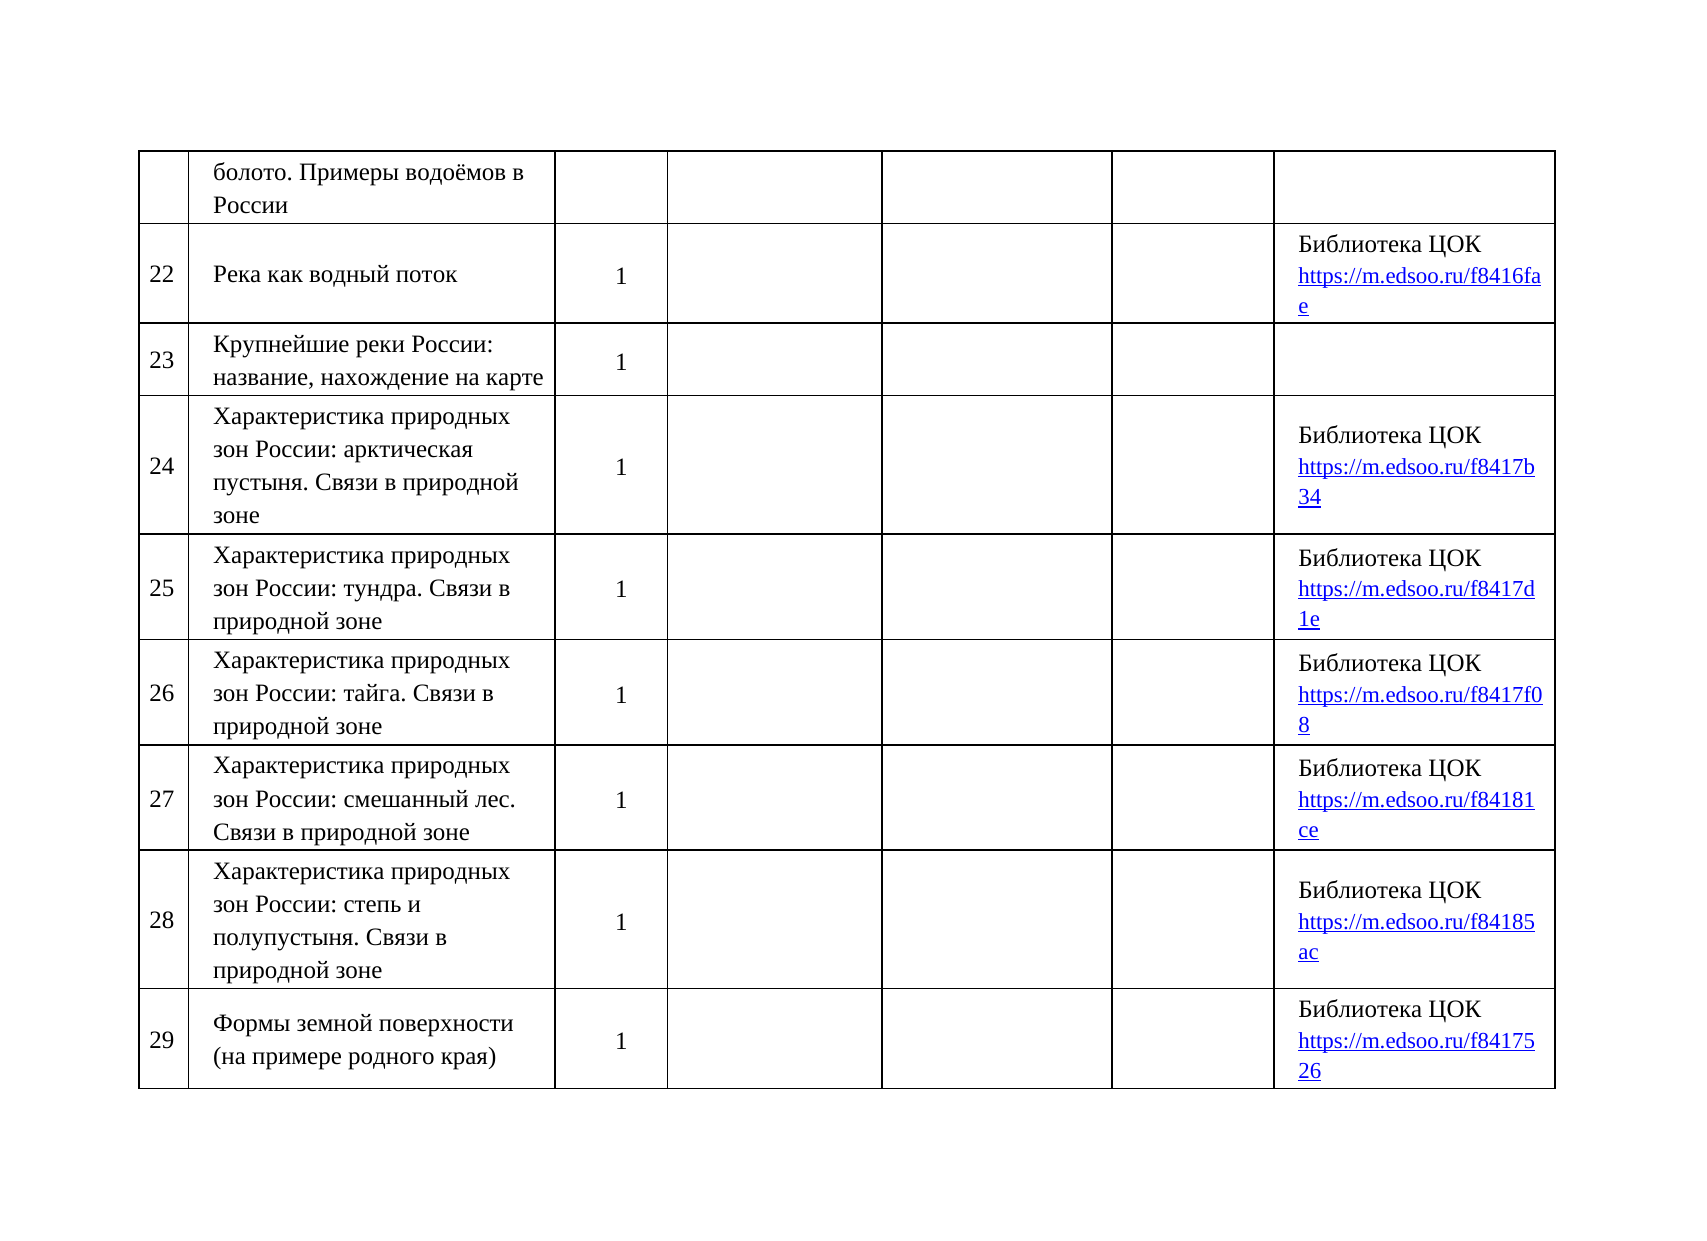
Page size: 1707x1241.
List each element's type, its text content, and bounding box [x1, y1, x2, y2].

table_cell 1 [556, 152, 667, 222]
table_cell 1 [556, 396, 667, 533]
table_cell Библиотека ЦОК https://m.edsoo.ru/f84181ce [1275, 746, 1554, 849]
table_cell [883, 640, 1111, 744]
table_cell 1 [556, 851, 667, 988]
table_cell Библиотека ЦОК https://m.edsoo.ru/f8417f08 [1275, 640, 1554, 744]
table_cell [1113, 989, 1273, 1087]
table_cell [883, 989, 1111, 1087]
table_cell [668, 535, 881, 638]
table_cell [668, 396, 881, 533]
table_cell [1113, 396, 1273, 533]
table_cell [668, 324, 881, 394]
table_cell Характеристика природных зон России: степь и полупустыня. Связи в природной зоне [189, 851, 554, 988]
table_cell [189, 152, 554, 222]
table_cell [1113, 746, 1273, 849]
table_cell 21 [140, 152, 188, 222]
table_cell Библиотека ЦОК https://m.edsoo.ru/f8417b34 [1275, 396, 1554, 533]
table_cell [668, 746, 881, 849]
table_cell [668, 224, 881, 322]
table_cell 23 [140, 324, 188, 394]
table_cell Крупнейшие реки России: название, нахождение на карте [189, 324, 554, 394]
table_cell Характеристика природных зон России: тундра. Связи в природной зоне [189, 535, 554, 638]
table_cell Библиотека ЦОК https://m.edsoo.ru/f8416fae [1275, 224, 1554, 322]
table_cell [883, 152, 1111, 222]
table_cell 29 [140, 989, 188, 1087]
table_cell Характеристика природных зон России: смешанный лес. Связи в природной зоне [189, 746, 554, 849]
table_cell [668, 851, 881, 988]
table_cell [1275, 152, 1554, 222]
table_cell [1113, 324, 1273, 394]
table_cell [668, 640, 881, 744]
table_cell [883, 746, 1111, 849]
table_cell [883, 324, 1111, 394]
table_cell Библиотека ЦОК https://m.edsoo.ru/f8417d1e [1275, 535, 1554, 638]
table_cell 1 [556, 324, 667, 394]
table_cell 1 [556, 535, 667, 638]
table_cell Библиотека ЦОК https://m.edsoo.ru/f8417526 [1275, 989, 1554, 1087]
table_cell [883, 851, 1111, 988]
table_cell Река как водный поток [189, 224, 554, 322]
table_cell 26 [140, 640, 188, 744]
table_cell [668, 989, 881, 1087]
table_cell 1 [556, 640, 667, 744]
table_cell Характеристика природных зон России: тайга. Связи в природной зоне [189, 640, 554, 744]
table_cell 1 [556, 224, 667, 322]
table_cell 1 [556, 746, 667, 849]
table_cell [883, 396, 1111, 533]
table_cell [1113, 640, 1273, 744]
table_cell Библиотека ЦОК https://m.edsoo.ru/f84185ac [1275, 851, 1554, 988]
table_cell 25 [140, 535, 188, 638]
table_cell 1 [556, 989, 667, 1087]
table_cell [883, 224, 1111, 322]
table_cell [1113, 224, 1273, 322]
table_cell [668, 152, 881, 222]
table_cell [883, 535, 1111, 638]
table_cell [1113, 152, 1273, 222]
table_cell 27 [140, 746, 188, 849]
table_cell [1275, 324, 1554, 394]
table_cell 22 [140, 224, 188, 322]
table_cell [1113, 535, 1273, 638]
table_cell Формы земной поверхности (на примере родного края) [189, 989, 554, 1087]
table_cell [1113, 851, 1273, 988]
table_cell 24 [140, 396, 188, 533]
table_cell 28 [140, 851, 188, 988]
table_cell Характеристика природных зон России: арктическая пустыня. Связи в природной зоне [189, 396, 554, 533]
